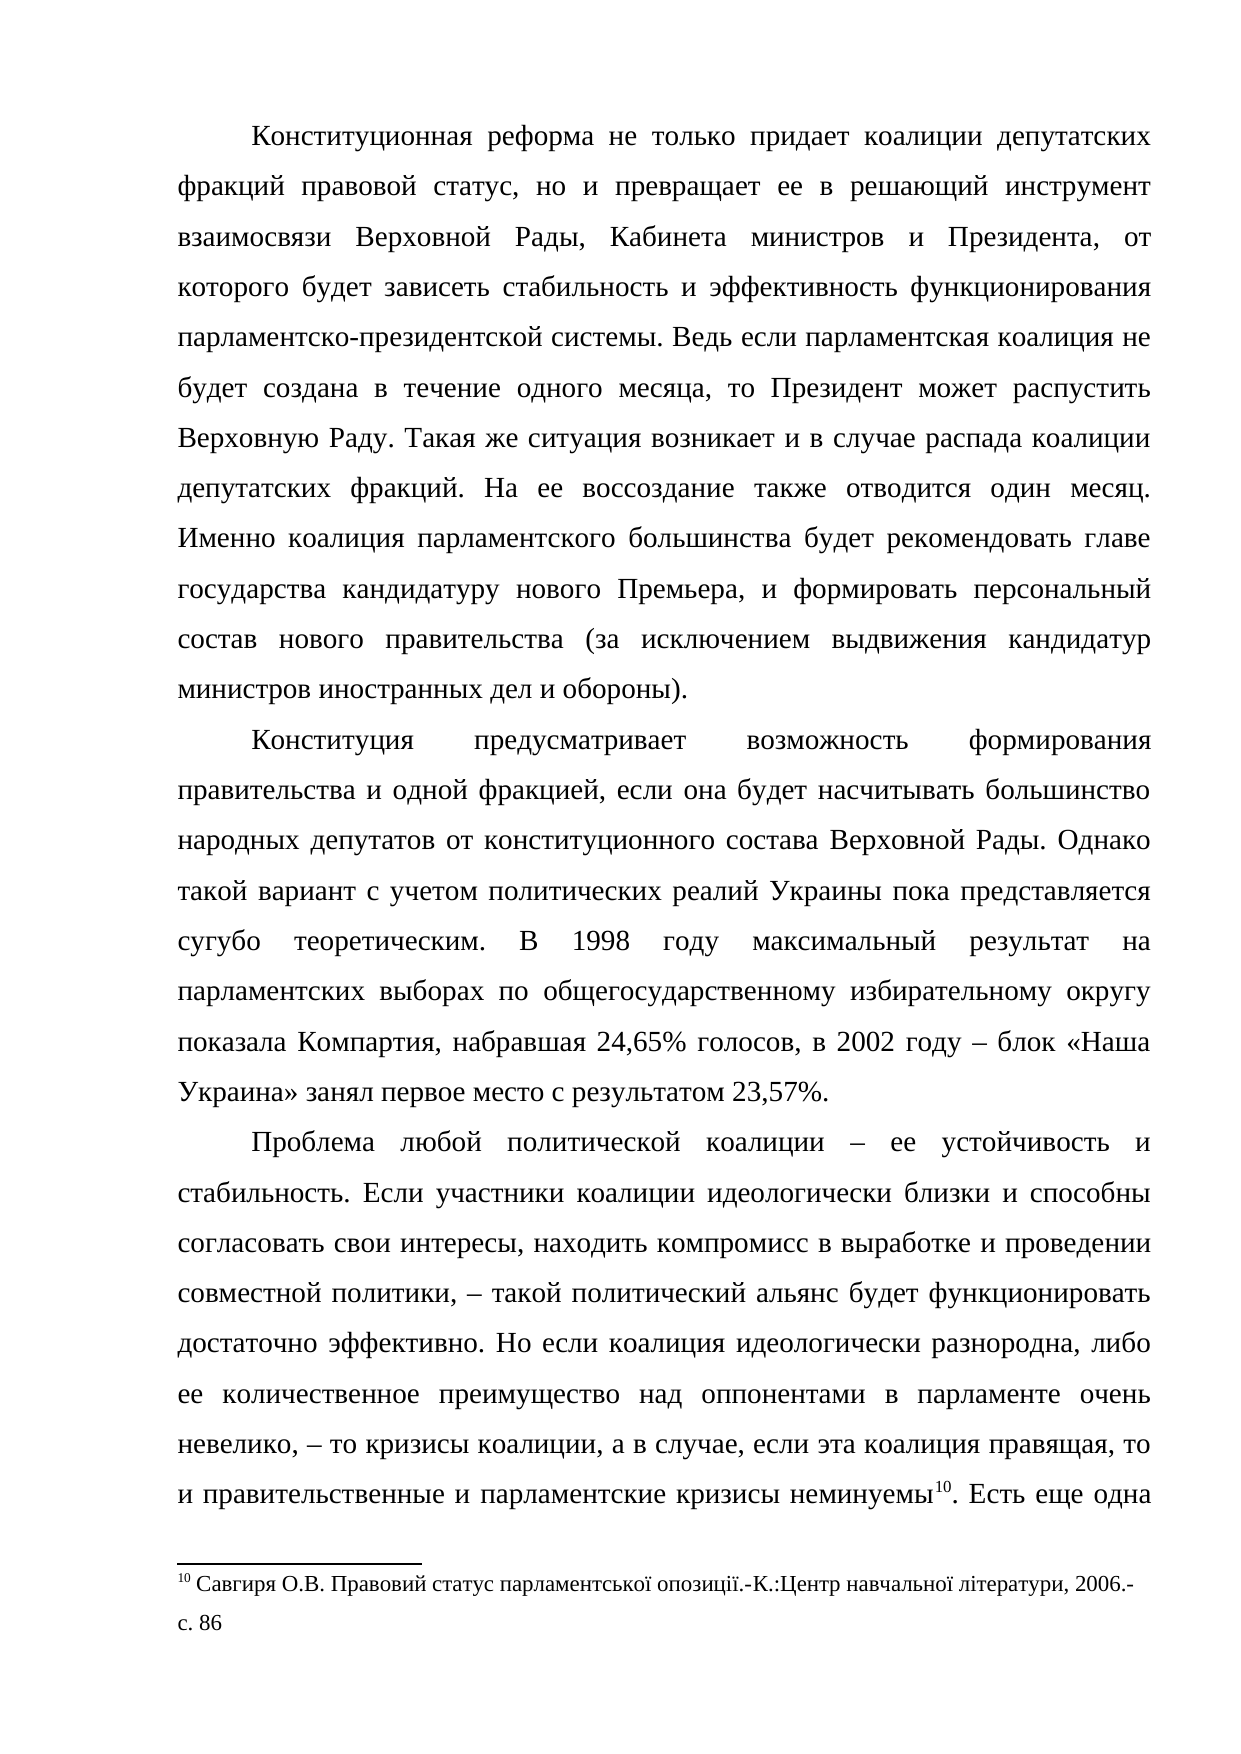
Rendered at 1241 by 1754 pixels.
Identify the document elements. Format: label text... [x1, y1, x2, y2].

text Конституция предусматривает возможность формирования правительства и одной фракцией, если она будет насчитывать большинство народных депутатов от конституционного состава Верховной Рады. Однако такой вариант с учетом политических реалий Украины пока представляется сугубо теоретическим. В 1998 году максимальный результат на парламентских выборах по общегосударственному избирательному округу показала Компартия, набравшая 24,65% голосов, в 2002 году – блок «Наша Украина» занял первое место с результатом 23,57%. [177, 722, 1152, 1108]
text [177, 1124, 1152, 1510]
text Конституционная реформа не только придает коалиции депутатских фракций правовой статус, но и превращает ее в решающий инструмент взаимосвязи Верховной Рады, Кабинета министров и Президента, от которого будет зависеть стабильность и эффективность функционирования парламентско-президентской системы. Ведь если парламентская коалиция не будет создана в течение одного месяца, то Президент может распустить Верховную Раду. Такая же ситуация возникает и в случае распада коалиции депутатских фракций. На ее воссоздание также отводится один месяц. Именно коалиция парламентского большинства будет рекомендовать главе государства кандидатуру нового Премьера, и формировать персональный состав нового правительства (за исключением выдвижения кандидатур министров иностранных дел и обороны). [177, 118, 1152, 705]
